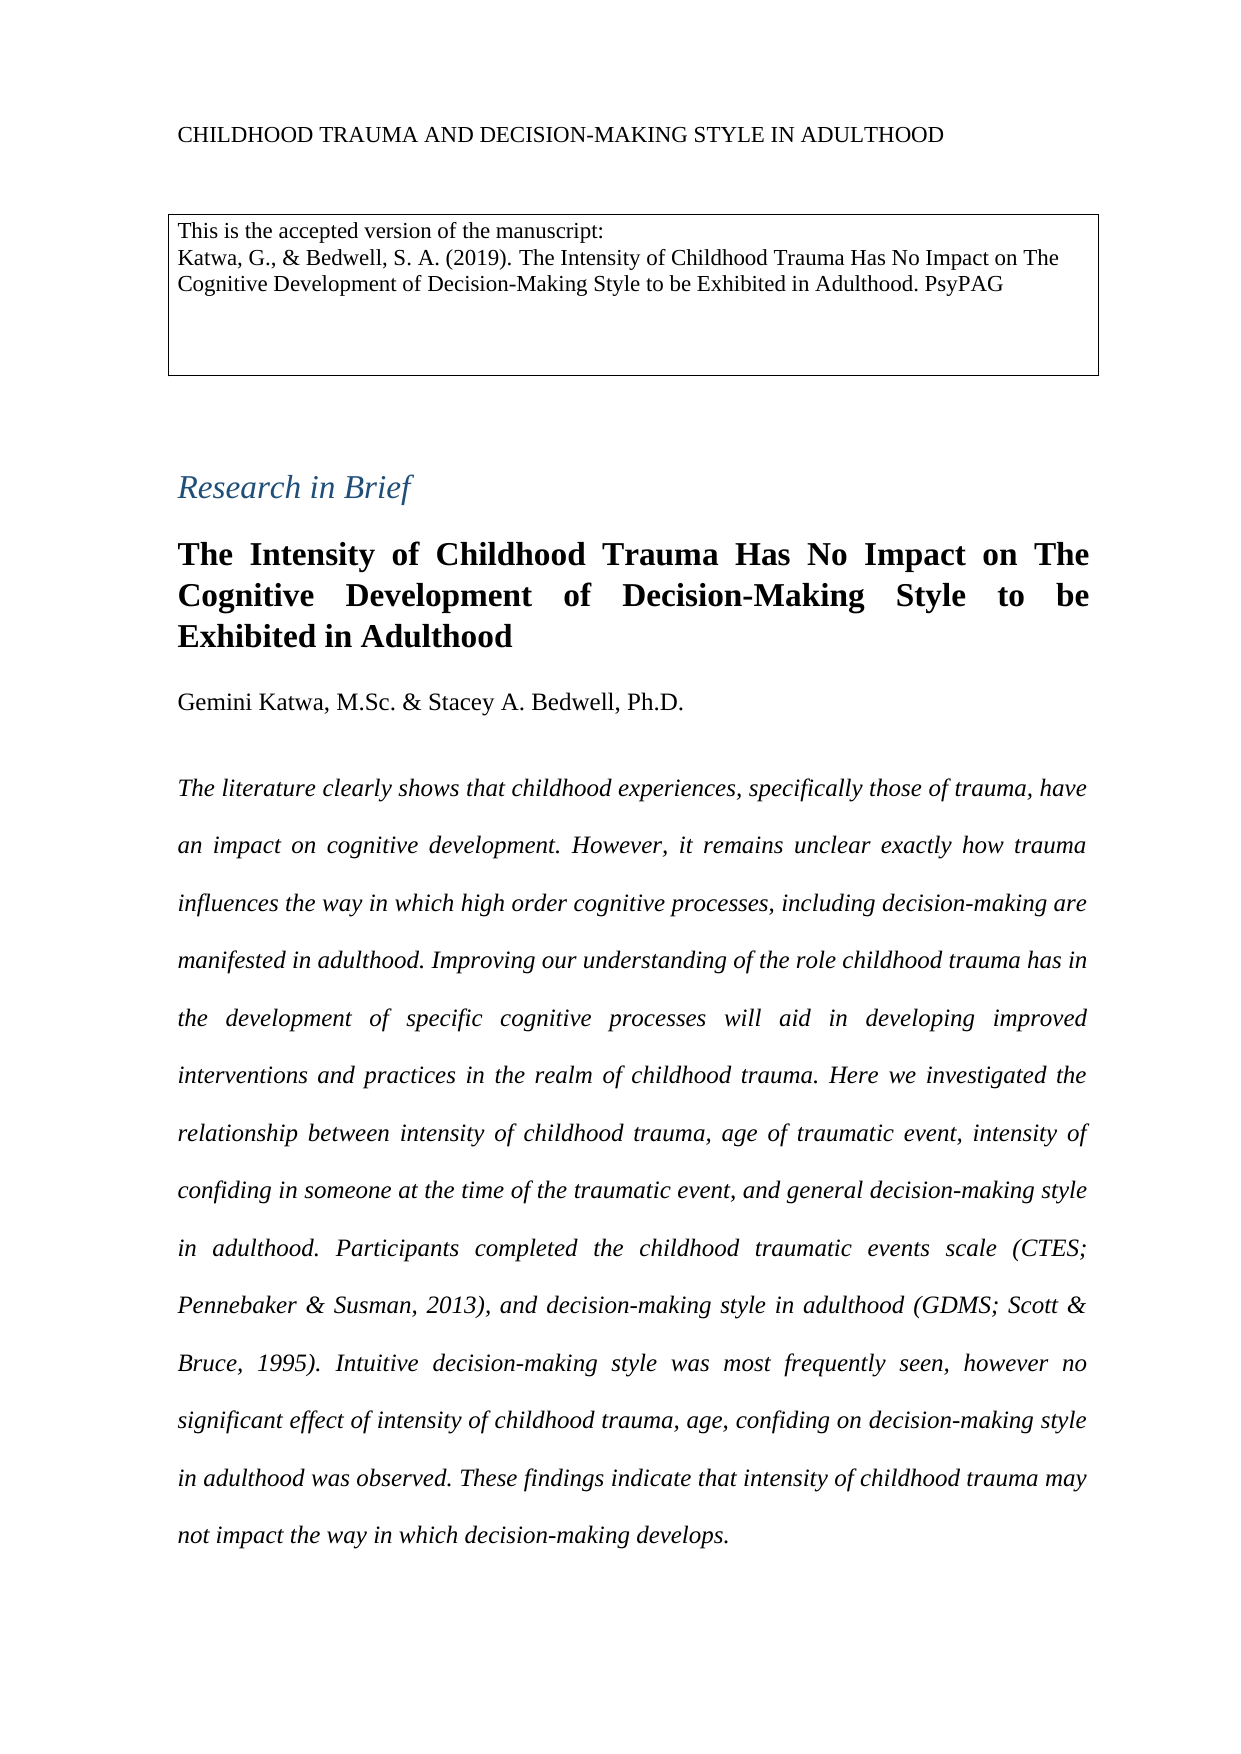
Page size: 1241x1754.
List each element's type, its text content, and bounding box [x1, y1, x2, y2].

subtitle The Intensity of Childhood Trauma Has No Impact on The Cognitive Development of Decision-Making Style to be Exhibited in Adulthood [177, 534, 1090, 655]
text This is the accepted version of the manuscript: [169, 215, 1098, 244]
text The literature clearly shows that childhood experiences, specifically those of trauma, have an impact on cognitive development. However, it remains unclear exactly how trauma influences the way in which high order cognitive processes, including decision-making are manifested in adulthood. Improving our understanding of the role childhood trauma has in the development of specific cognitive processes will aid in developing improved interventions and practices in the realm of childhood trauma. Here we investigated the relationship between intensity of childhood trauma, age of traumatic event, intensity of confiding in someone at the time of the traumatic event, and general decision-making style in adulthood. Participants completed the childhood traumatic events scale (CTES; Pennebaker & Susman, 2013), and decision-making style in adulthood (GDMS; Scott & Bruce, 1995). Intuitive decision-making style was most frequently seen, however no significant effect of intensity of childhood trauma, age, confiding on decision-making style in adulthood was observed. These findings indicate that intensity of childhood trauma may not impact the way in which decision-making develops. [177, 773, 1090, 1549]
text Gemini Katwa, M.Sc. & Stacey A. Bedwell, Ph.D. [177, 687, 1090, 716]
subtitle Research in Brief [177, 468, 1090, 506]
text Katwa, G., & Bedwell, S. A. (2019). The Intensity of Childhood Trauma Has No Impact on The Cognitive Development of Decision-Making Style to be Exhibited in Adulthood. PsyPAG [177, 244, 1090, 297]
